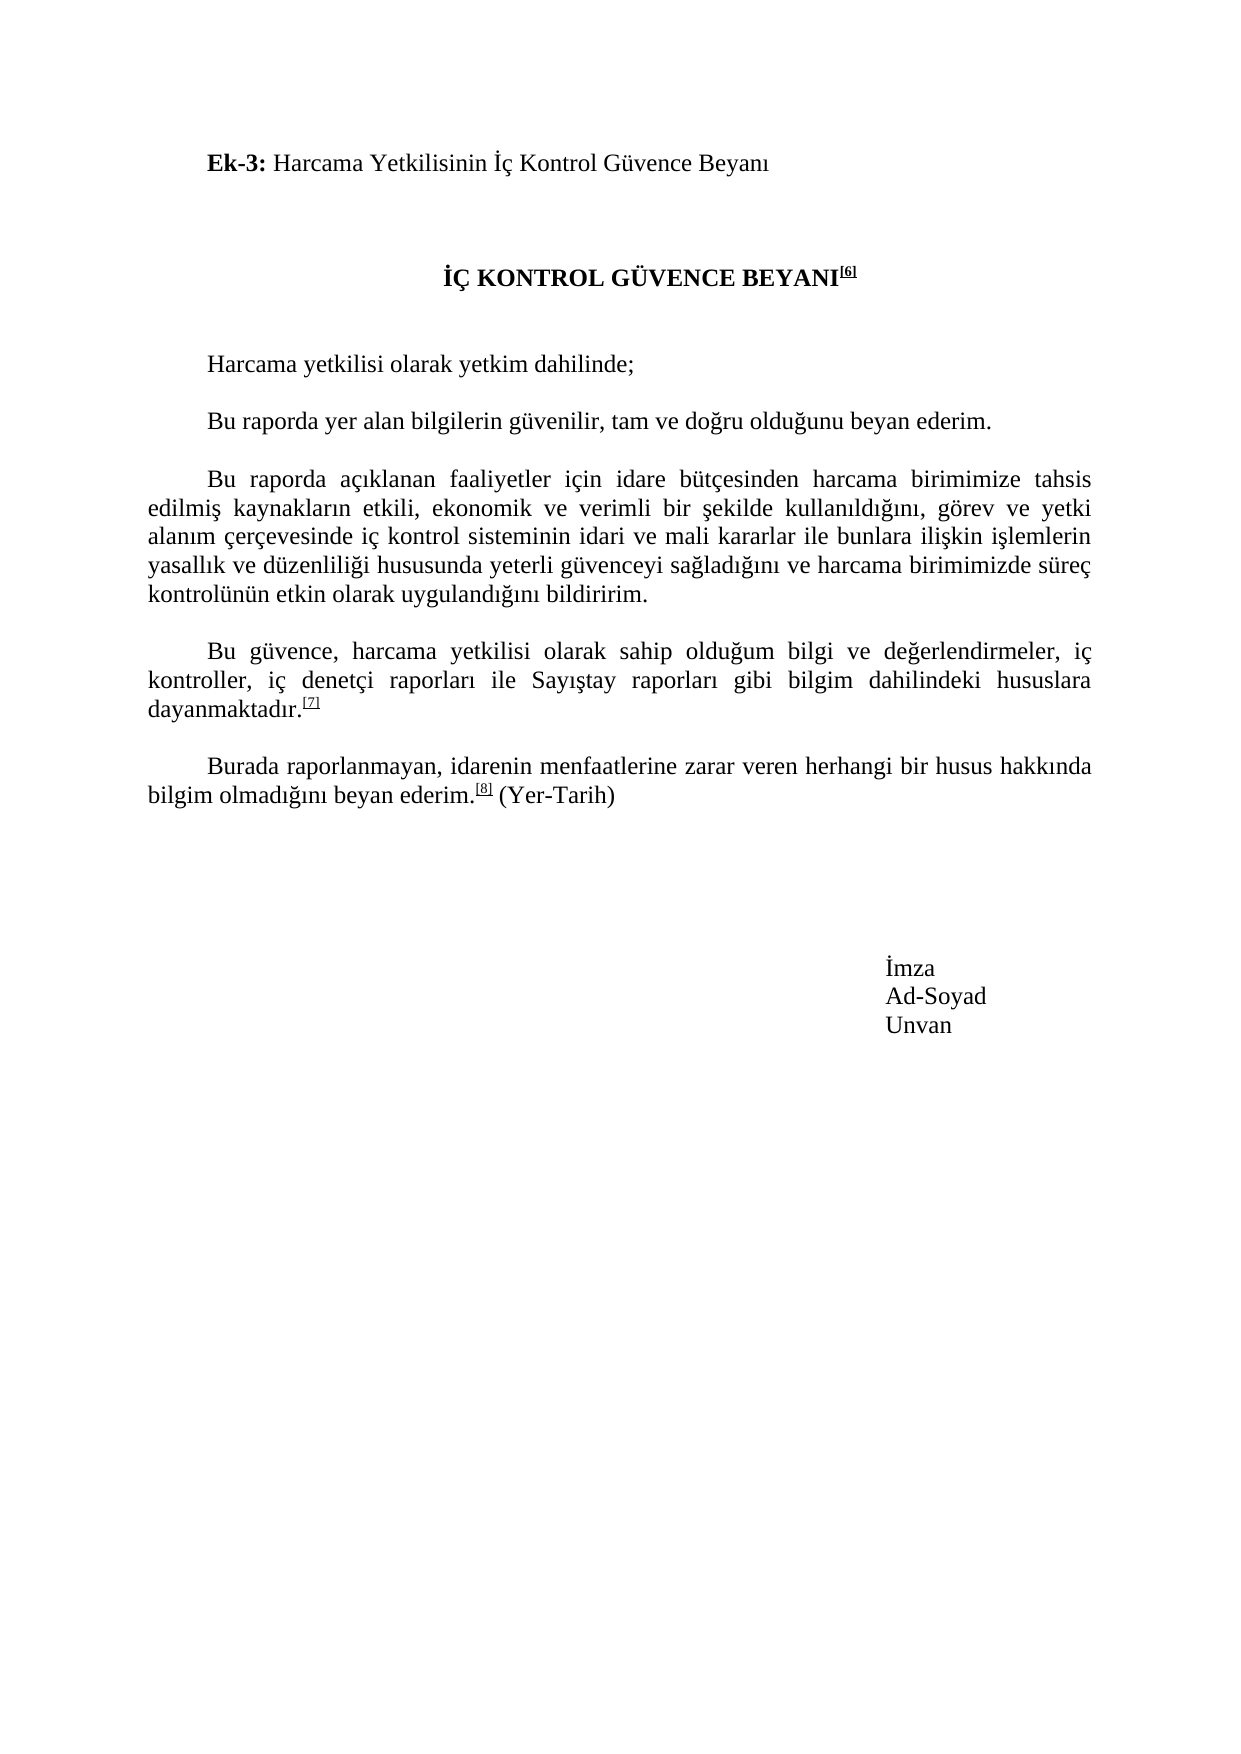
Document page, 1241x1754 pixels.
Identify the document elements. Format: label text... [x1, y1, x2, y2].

text Burada raporlanmayan, idarenin menfaatlerine zarar veren herhangi bir husus hakkında bilgim olmadığını beyan ederim.[8] (Yer-Tarih) [148, 751, 1092, 809]
text Harcama yetkilisi olarak yetkim dahilinde; [148, 349, 1092, 378]
text Bu güvence, harcama yetkilisi olarak sahip olduğum bilgi ve değerlendirmeler, iç kontroller, iç denetçi raporları ile Sayıştay raporları gibi bilgim dahilindeki hususlara dayanmaktadır.[7] [148, 636, 1092, 723]
text Ad-Soyad [811, 981, 1092, 1010]
text Bu raporda açıklanan faaliyetler için idare bütçesinden harcama birimimize tahsis edilmiş kaynakların etkili, ekonomik ve verimli bir şekilde kullanıldığını, görev ve yetki alanım çerçevesinde iç kontrol sisteminin idari ve mali kararlar ile bunlara ilişkin işlemlerin yasallık ve düzenliliği hususunda yeterli güvenceyi sağladığını ve harcama birimimizde süreç kontrolünün etkin olarak uygulandığını bildiririm. [148, 464, 1092, 608]
text Bu raporda yer alan bilgilerin güvenilir, tam ve doğru olduğunu beyan ederim. [148, 406, 1092, 435]
text İÇ KONTROL GÜVENCE BEYANI[6] [148, 263, 1092, 291]
text Ek-3: Harcama Yetkilisinin İç Kontrol Güvence Beyanı [148, 148, 1092, 176]
text İmza [811, 953, 1092, 981]
text Unvan [811, 1010, 1092, 1039]
